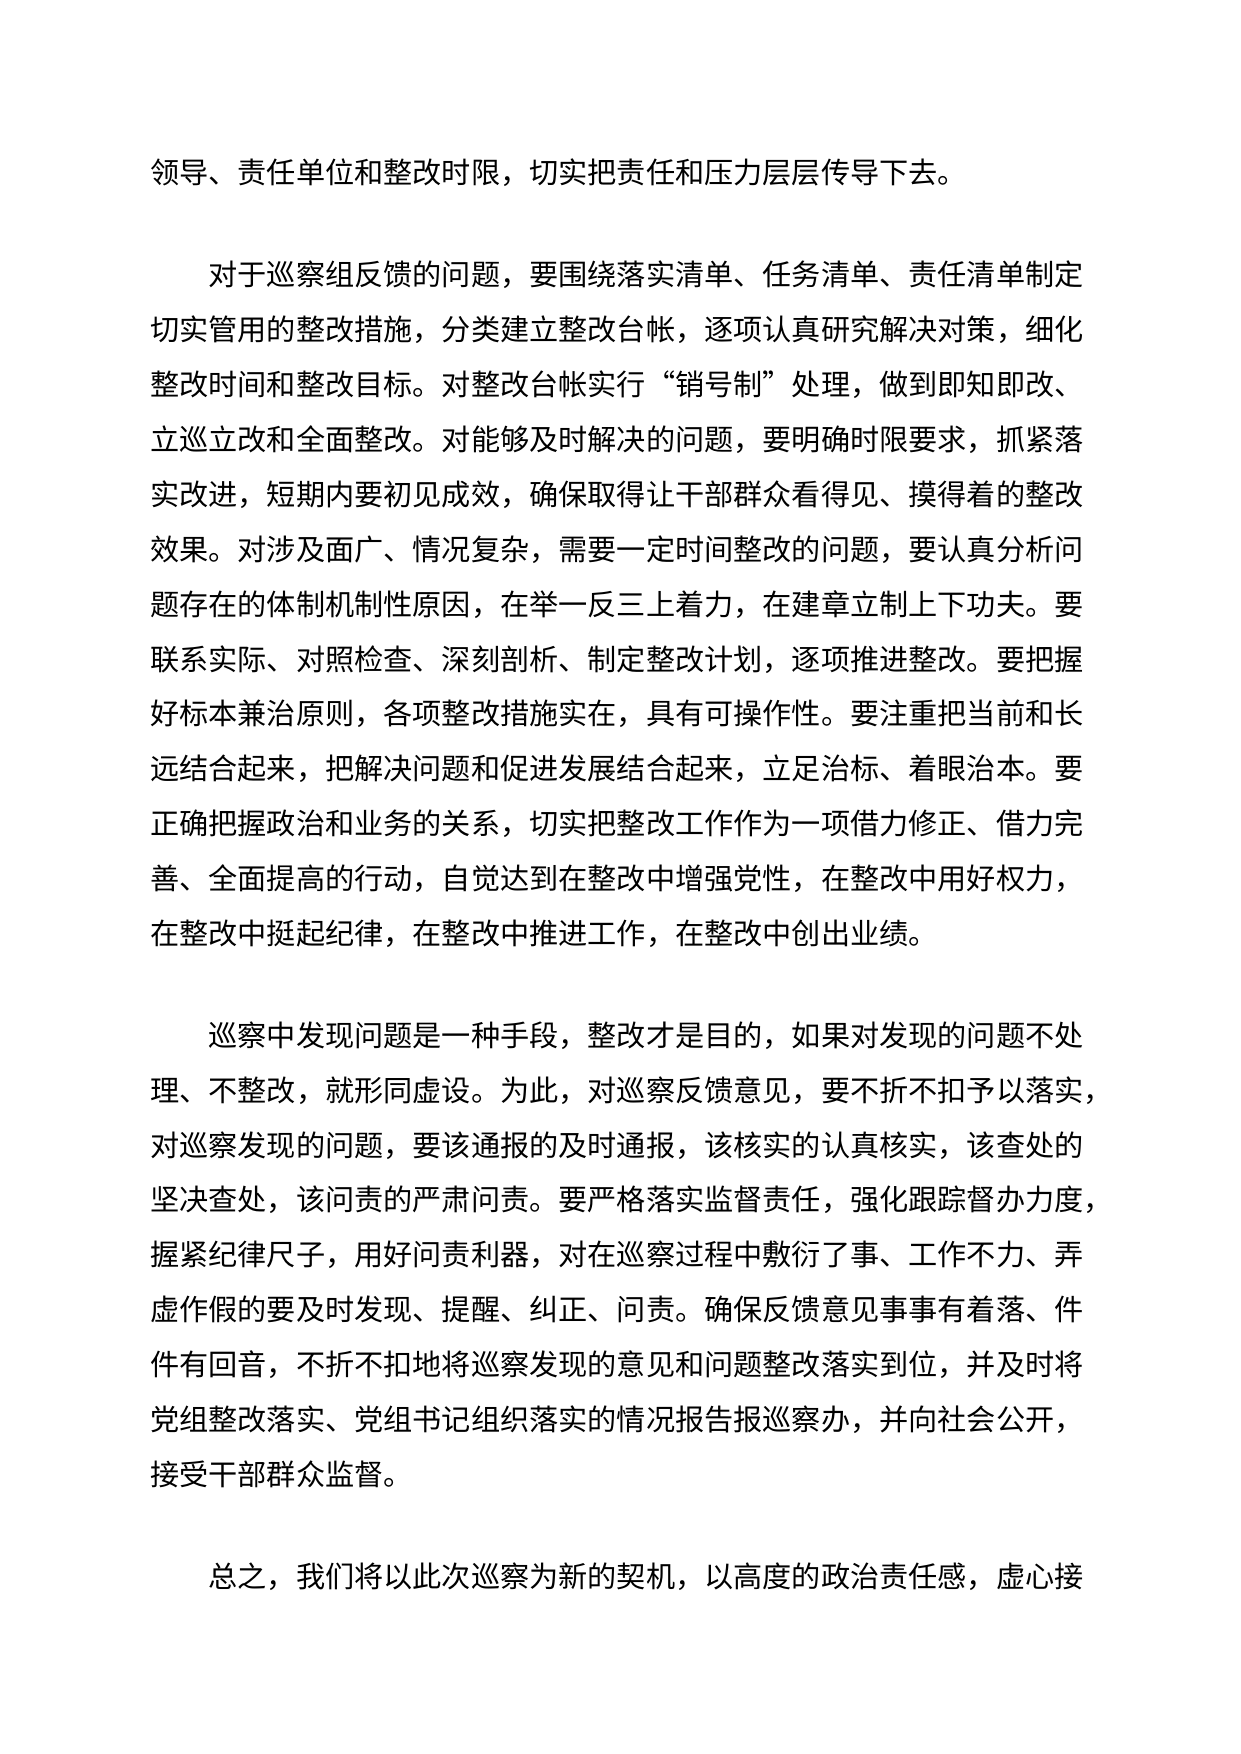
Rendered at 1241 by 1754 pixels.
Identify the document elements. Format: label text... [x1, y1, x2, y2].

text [150, 150, 1090, 192]
text 对于巡察组反馈的问题，要围绕落实清单、任务清单、责任清单制定切实管用的整改措施，分类建立整改台帐，逐项认真研究解决对策，细化整改时间和整改目标。对整改台帐实行“销号制”处理，做到即知即改、立巡立改和全面整改。对能够及时解决的问题，要明确时限要求，抓紧落实改进，短期内要初见成效，确保取得让干部群众看得见、摸得着的整改效果。对涉及面广、情况复杂，需要一定时间整改的问题，要认真分析问题存在的体制机制性原因，在举一反三上着力，在建章立制上下功夫。要联系实际、对照检查、深刻剖析、制定整改计划，逐项推进整改。要把握好标本兼治原则，各项整改措施实在，具有可操作性。要注重把当前和长远结合起来，把解决问题和促进发展结合起来，立足治标、着眼治本。要正确把握政治和业务的关系，切实把整改工作作为一项借力修正、借力完善、全面提高的行动，自觉达到在整改中增强党性，在整改中用好权力，在整改中挺起纪律，在整改中推进工作，在整改中创出业绩。 [150, 252, 1090, 953]
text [150, 1553, 1090, 1596]
text 巡察中发现问题是一种手段，整改才是目的，如果对发现的问题不处理、不整改，就形同虚设。为此，对巡察反馈意见，要不折不扣予以落实，对巡察发现的问题，要该通报的及时通报，该核实的认真核实，该查处的坚决查处，该问责的严肃问责。要严格落实监督责任，强化跟踪督办力度，握紧纪律尺子，用好问责利器，对在巡察过程中敷衍了事、工作不力、弄虚作假的要及时发现、提醒、纠正、问责。确保反馈意见事事有着落、件件有回音，不折不扣地将巡察发现的意见和问题整改落实到位，并及时将党组整改落实、党组书记组织落实的情况报告报巡察办，并向社会公开，接受干部群众监督。 [150, 1012, 1090, 1494]
